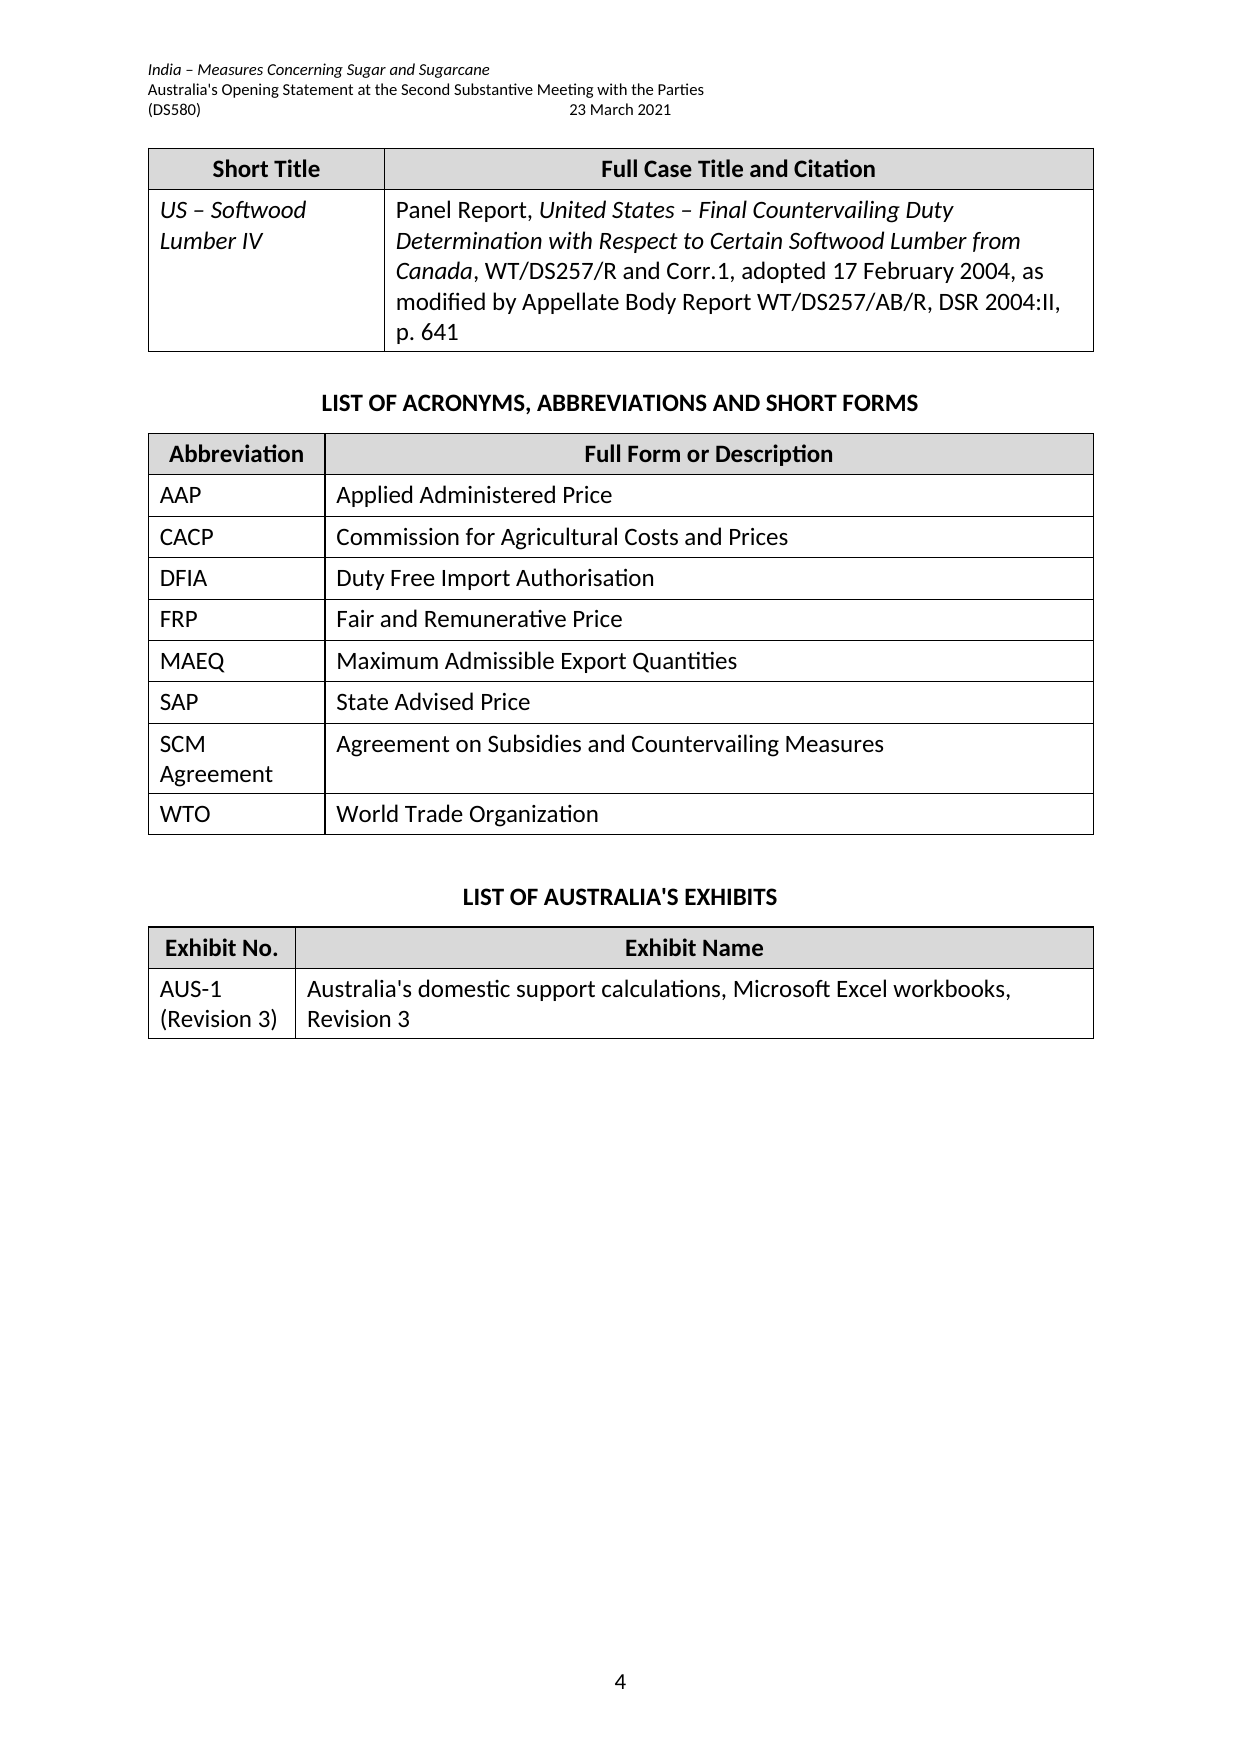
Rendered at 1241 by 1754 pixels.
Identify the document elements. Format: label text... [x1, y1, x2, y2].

table_cell FRP [149, 600, 324, 640]
subtitle List of Acronyms, Abbreviations and Short Forms [148, 387, 1092, 418]
table_header Full Case Title and Citation [385, 149, 1093, 189]
table_header Full Form or Description [326, 434, 1093, 474]
table_cell Agreement on Subsidies and Countervailing Measures [326, 724, 1093, 793]
table_header Exhibit No. [149, 928, 295, 968]
table_cell US – Softwood Lumber IV [149, 190, 384, 351]
table_cell AAP [149, 475, 324, 516]
subtitle List of australia's Exhibits [148, 881, 1092, 911]
table_cell DFIA [149, 558, 324, 598]
table_cell Fair and Remunerative Price [326, 600, 1093, 640]
table_header Exhibit Name [296, 928, 1093, 968]
table_cell MAEQ [149, 641, 324, 681]
table_cell State Advised Price [326, 682, 1093, 722]
table_cell Commission for Agricultural Costs and Prices [326, 517, 1093, 557]
table_cell Panel Report, United States – Final Countervailing Duty Determination with Respect to Certain Softwood Lumber from Canada, WT/DS257/R and Corr.1, adopted 17 February 2004, as modified by Appellate Body Report WT/DS257/AB/R, DSR 2004:II, p. 641 [385, 190, 1093, 351]
table_cell AUS-1 (Revision 3) [149, 969, 295, 1038]
table_cell Australia's domestic support calculations, Microsoft Excel workbooks, Revision 3 [296, 969, 1093, 1038]
table_cell Applied Administered Price [326, 475, 1093, 516]
table_header Short Title [149, 149, 384, 189]
table_cell Maximum Admissible Export Quantities [326, 641, 1093, 681]
table_cell World Trade Organization [326, 794, 1093, 834]
table_cell WTO [149, 794, 324, 834]
table_cell SAP [149, 682, 324, 722]
table_cell CACP [149, 517, 324, 557]
table_cell SCM Agreement [149, 724, 324, 793]
table_header Abbreviation [149, 434, 324, 474]
table_cell Duty Free Import Authorisation [326, 558, 1093, 598]
